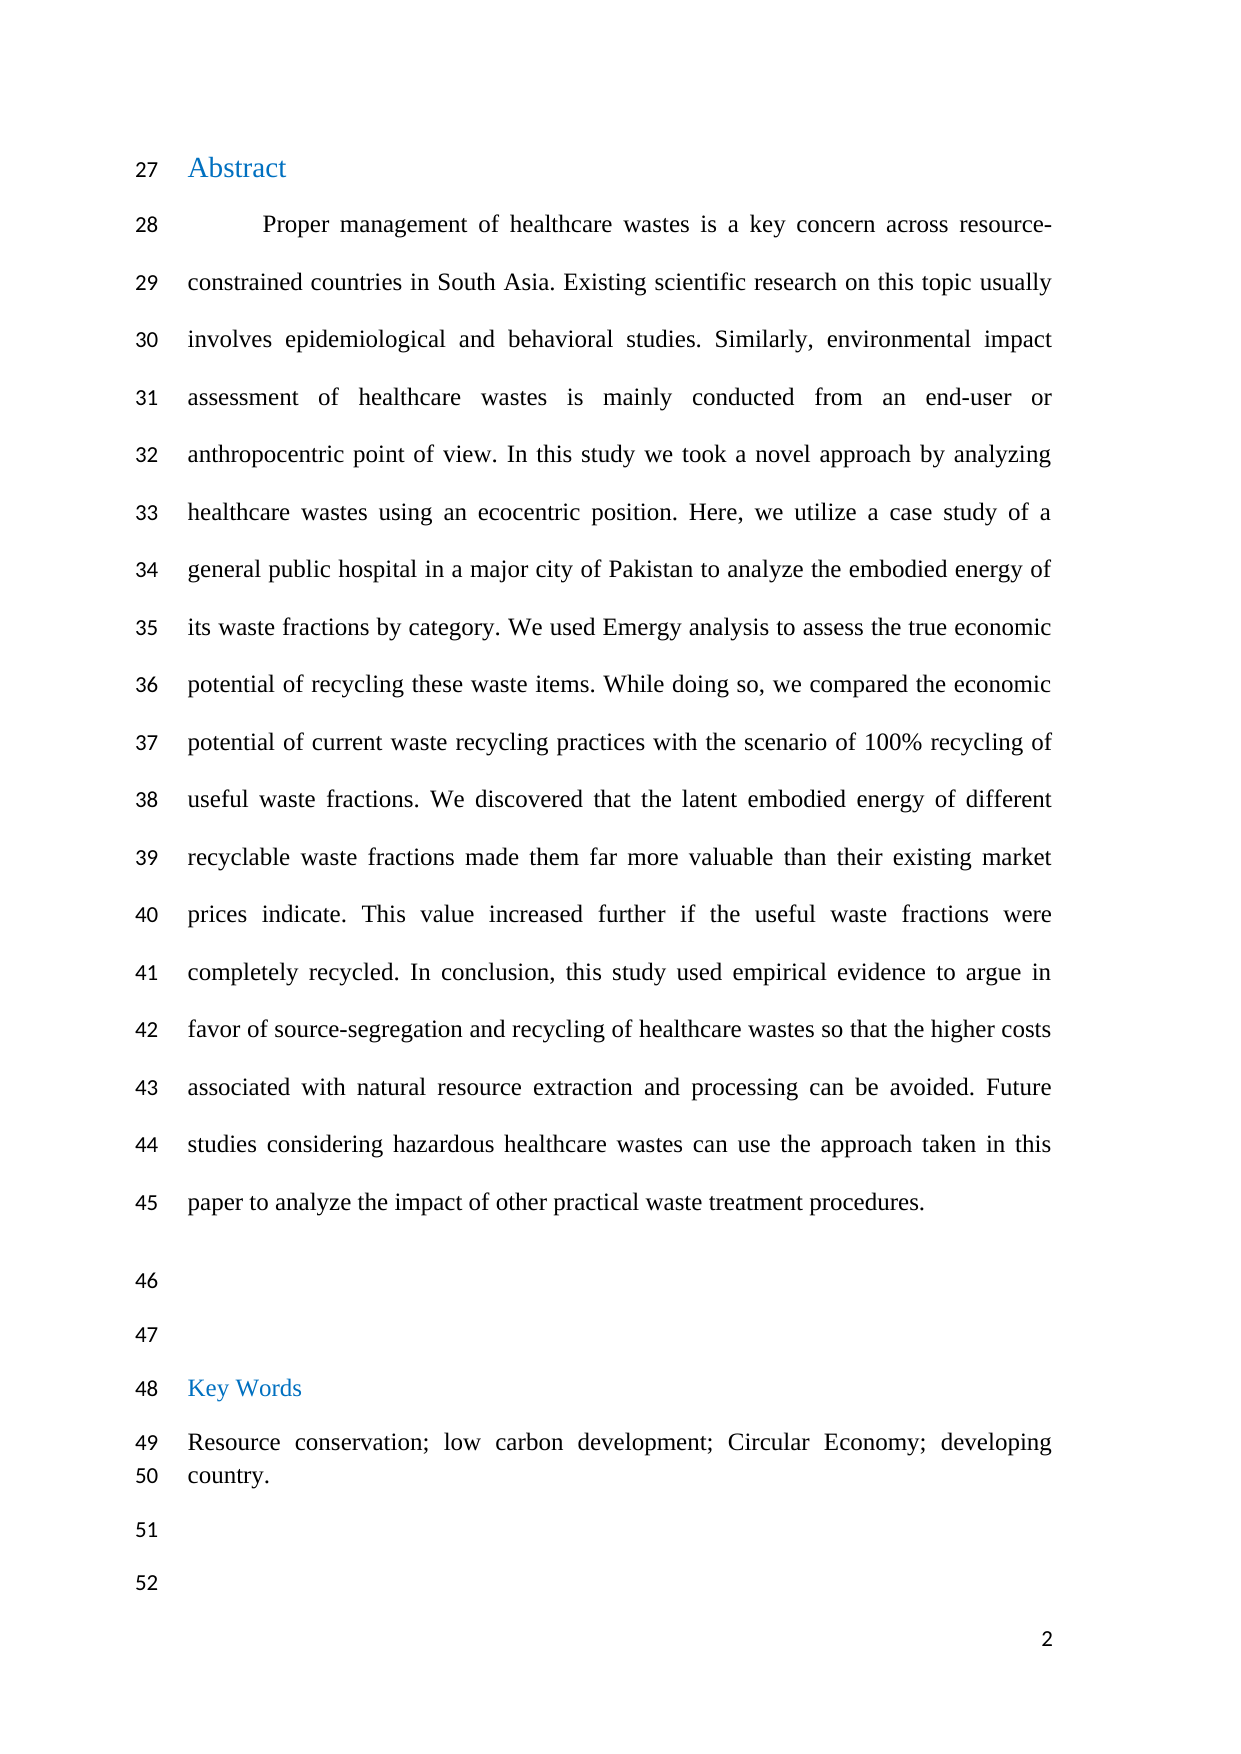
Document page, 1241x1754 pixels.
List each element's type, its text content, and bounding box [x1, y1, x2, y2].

text Abstract [187, 150, 1053, 183]
text Resource conservation; low carbon development; Circular Economy; developing country. [187, 1427, 1053, 1488]
text Proper management of healthcare wastes is a key concern across resource-constrained countries in South Asia. Existing scientific research on this topic usually involves epidemiological and behavioral studies. Similarly, environmental impact assessment of healthcare wastes is mainly conducted from an end-user or anthropocentric point of view. In this study we took a novel approach by analyzing healthcare wastes using an ecocentric position. Here, we utilize a case study of a general public hospital in a major city of Pakistan to analyze the embodied energy of its waste fractions by category. We used Emergy analysis to assess the true economic potential of recycling these waste items. While doing so, we compared the economic potential of current waste recycling practices with the scenario of 100% recycling of useful waste fractions. We discovered that the latent embodied energy of different recyclable waste fractions made them far more valuable than their existing market prices indicate. This value increased further if the useful waste fractions were completely recycled. In conclusion, this study used empirical evidence to argue in favor of source-segregation and recycling of healthcare wastes so that the higher costs associated with natural resource extraction and processing can be avoided. Future studies considering hazardous healthcare wastes can use the approach taken in this paper to analyze the impact of other practical waste treatment procedures. [187, 209, 1053, 1216]
text Key Words [187, 1373, 1053, 1402]
